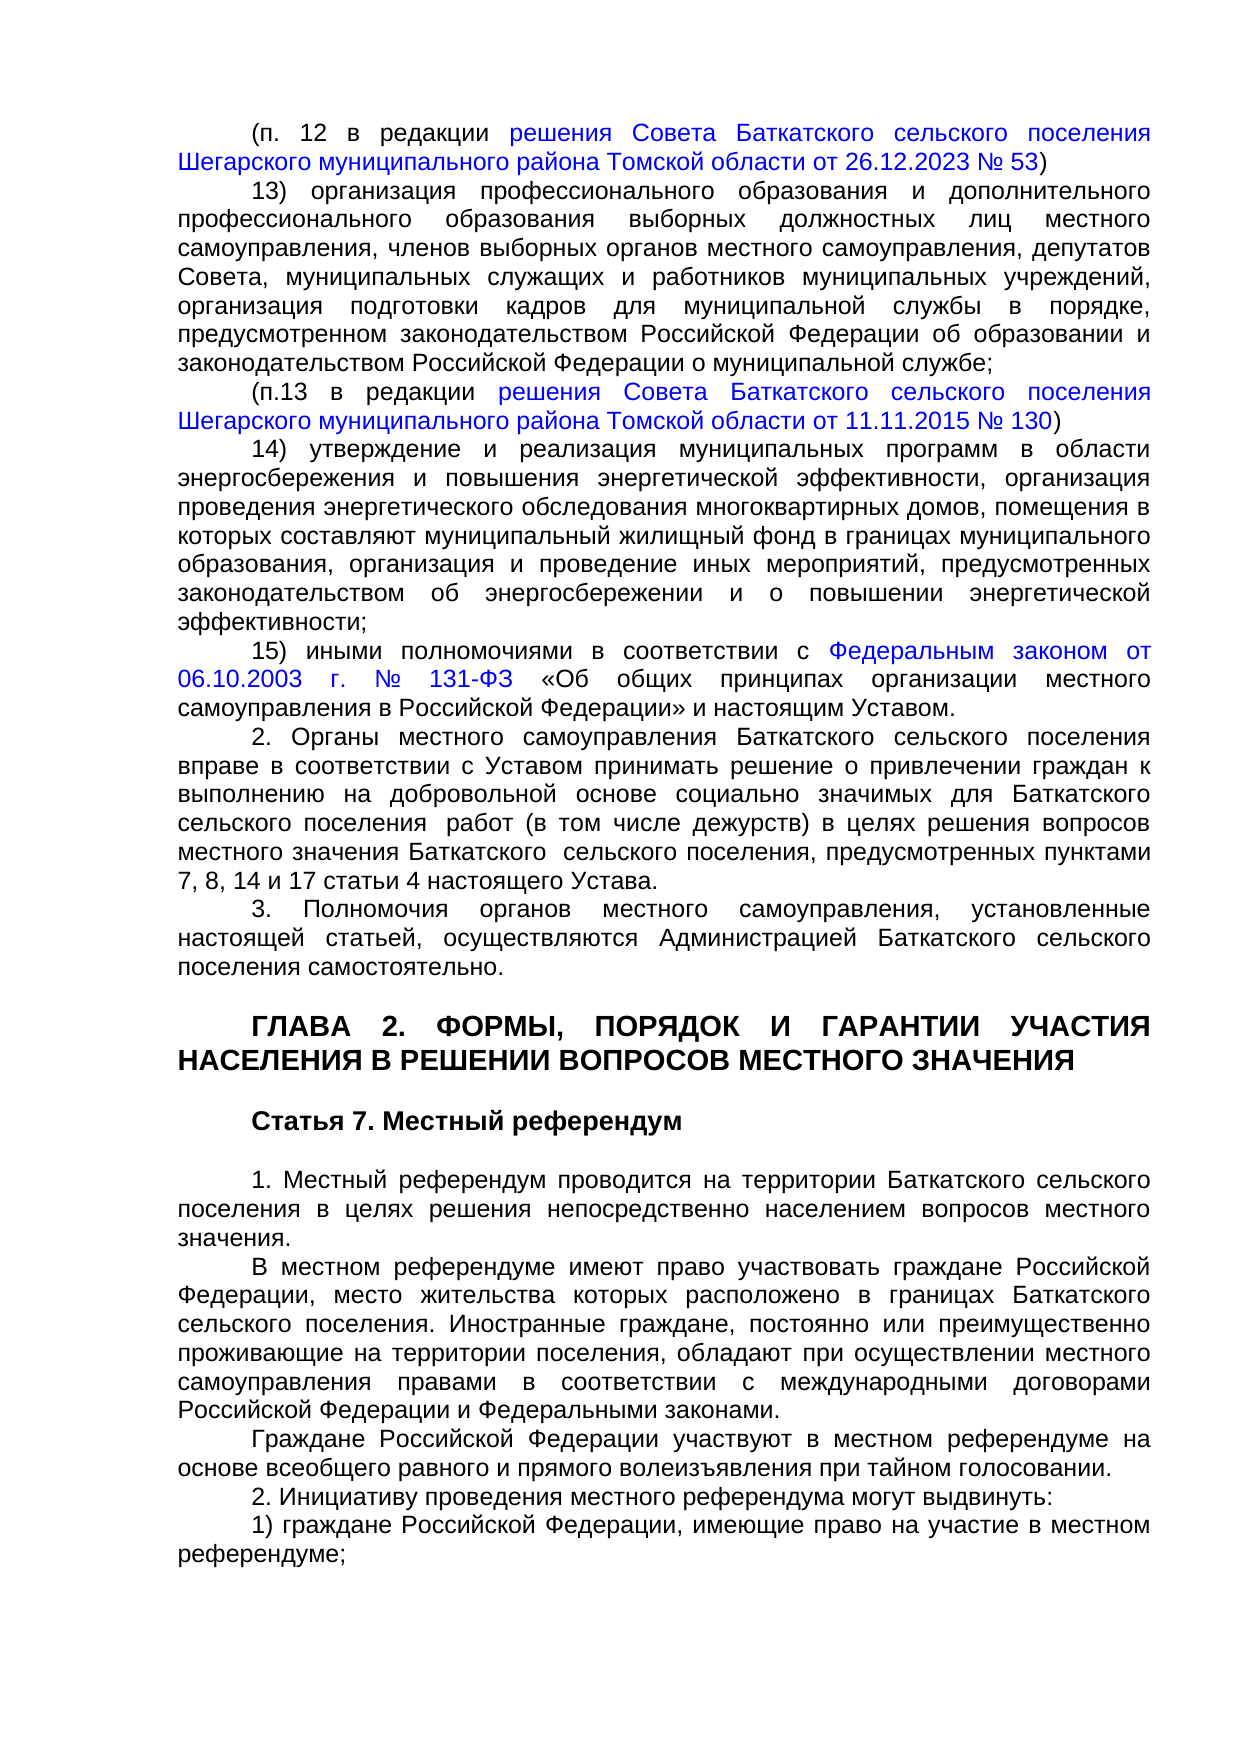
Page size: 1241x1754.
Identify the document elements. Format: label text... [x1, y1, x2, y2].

text ГЛАВА 2. ФОРМЫ, ПОРЯДОК И ГАРАНТИИ УЧАСТИЯ НАСЕЛЕНИЯ В РЕШЕНИИ ВОПРОСОВ МЕСТНОГО ЗНАЧЕНИЯ [177, 1009, 1152, 1076]
text 15) иными полномочиями в соответствии с Федеральным законом от 06.10.2003 г. № 131-ФЗ «Об общих принципах организации местного самоуправления в Российской Федерации» и настоящим Уставом. [177, 636, 1152, 722]
text 3. Полномочия органов местного самоуправления, установленные настоящей статьей, осуществляются Администрацией Баткатского сельского поселения самостоятельно. [177, 894, 1152, 981]
text Граждане Российской Федерации участвуют в местном референдуме на основе всеобщего равного и прямого волеизъявления при тайном голосовании. [177, 1424, 1152, 1481]
text 14) утверждение и реализация муниципальных программ в области энергосбережения и повышения энергетической эффективности, организация проведения энергетического обследования многоквартирных домов, помещения в которых составляют муниципальный жилищный фонд в границах муниципального образования, организация и проведение иных мероприятий, предусмотренных законодательством об энергосбережении и о повышении энергетической эффективности; [177, 434, 1152, 636]
text (п.13 в редакции решения Совета Баткатского сельского поселения Шегарского муниципального района Томской области от 11.11.2015 № 130) [177, 377, 1152, 434]
text В местном референдуме имеют право участвовать граждане Российской Федерации, место жительства которых расположено в границах Баткатского сельского поселения. Иностранные граждане, постоянно или преимущественно проживающие на территории поселения, обладают при осуществлении местного самоуправления правами в соответствии с международными договорами Российской Федерации и Федеральными законами. [177, 1251, 1152, 1424]
text Статья 7. Местный референдум [177, 1105, 1152, 1136]
text 1) граждане Российской Федерации, имеющие право на участие в местном референдуме; [177, 1510, 1152, 1568]
text 1. Местный референдум проводится на территории Баткатского сельского поселения в целях решения непосредственно населением вопросов местного значения. [177, 1165, 1152, 1251]
text 2. Инициативу проведения местного референдума могут выдвинуть: [177, 1481, 1152, 1510]
text (п. 12 в редакции решения Совета Баткатского сельского поселения Шегарского муниципального района Томской области от 26.12.2023 № 53) [177, 118, 1152, 176]
text 2. Органы местного самоуправления Баткатского сельского поселения вправе в соответствии с Уставом принимать решение о привлечении граждан к выполнению на добровольной основе социально значимых для Баткатского сельского поселения работ (в том числе дежурств) в целях решения вопросов местного значения Баткатского сельского поселения, предусмотренных пунктами 7, 8, 14 и 17 статьи 4 настоящего Устава. [177, 722, 1152, 894]
text 13) организация профессионального образования и дополнительного профессионального образования выборных должностных лиц местного самоуправления, членов выборных органов местного самоуправления, депутатов Совета, муниципальных служащих и работников муниципальных учреждений, организация подготовки кадров для муниципальной службы в порядке, предусмотренном законодательством Российской Федерации об образовании и законодательством Российской Федерации о муниципальной службе; [177, 176, 1152, 377]
